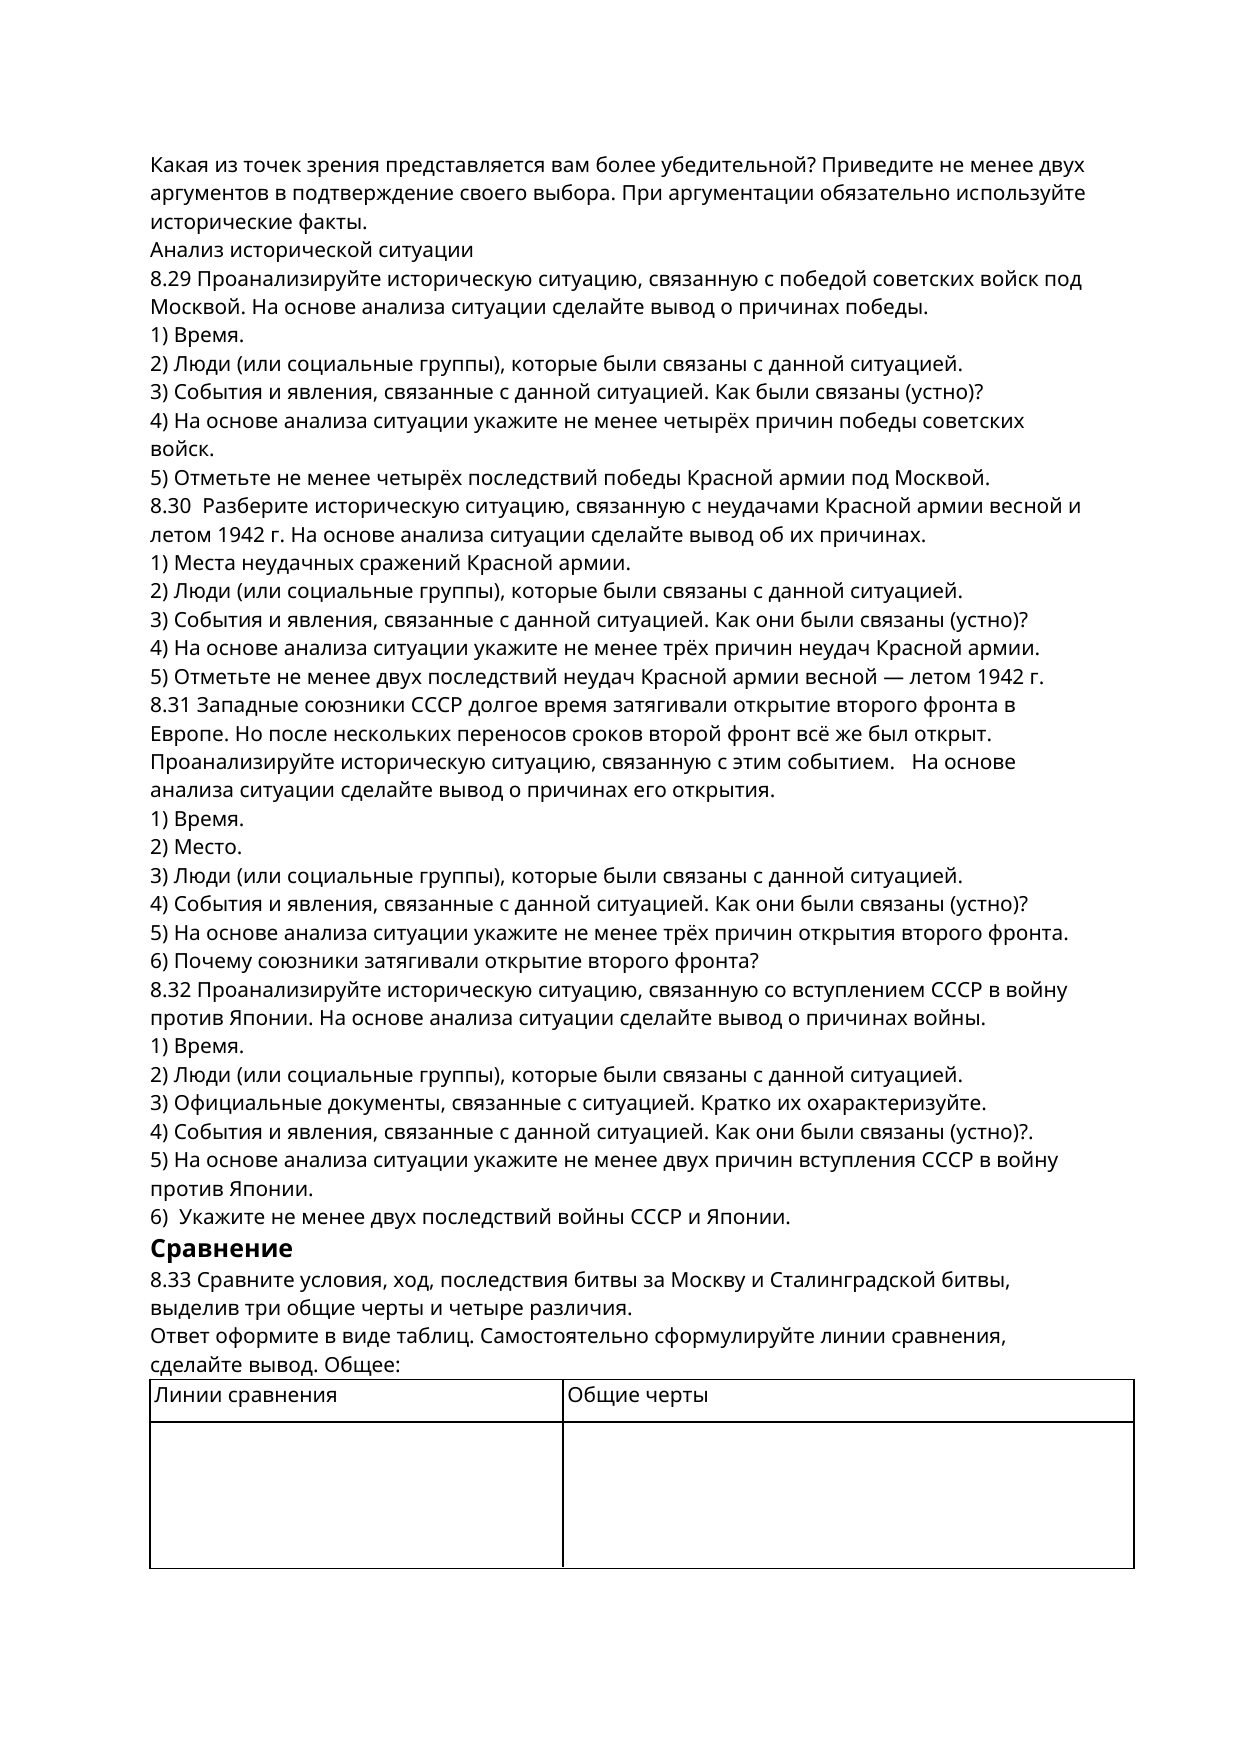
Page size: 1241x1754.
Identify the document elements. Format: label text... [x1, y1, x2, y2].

text 6) Укажите не менее двух последствий войны СССР и Японии. [150, 1202, 1090, 1231]
text 4) На основе анализа ситуации укажите не менее трёх причин неудач Красной армии. [150, 633, 1090, 662]
table_header Линии сравнения [151, 1380, 562, 1421]
text 3) Люди (или социальные группы), которые были связаны с данной ситуацией. [150, 861, 1090, 889]
text 5) На основе анализа ситуации укажите не менее трёх причин открытия второго фронта. [150, 918, 1090, 946]
text Анализ исторической ситуации [150, 235, 1090, 264]
text 2) Люди (или социальные группы), которые были связаны с данной ситуацией. [150, 349, 1090, 377]
text 4) События и явления, связанные с данной ситуацией. Как они были связаны (устно)?. [150, 1117, 1090, 1145]
text 1) Места неудачных сражений Красной армии. [150, 548, 1090, 577]
table_header Общие черты [564, 1380, 1133, 1421]
text 8.33 Сравните условия, ход, последствия битвы за Москву и Сталинградской битвы, выделив три общие черты и четыре различия. [150, 1265, 1090, 1322]
table_cell [564, 1423, 1133, 1567]
text 1) Время. [150, 1032, 1090, 1060]
text 8.29 Проанализируйте историческую ситуацию, связанную с победой советских войск под Москвой. На основе анализа ситуации сделайте вывод о причинах победы. [150, 264, 1090, 321]
text 3) Официальные документы, связанные с ситуацией. Кратко их охарактеризуйте. [150, 1088, 1090, 1117]
text Ответ оформите в виде таблиц. Самостоятельно сформулируйте линии сравнения, сделайте вывод. Общее: [150, 1322, 1090, 1378]
table_cell [151, 1423, 562, 1567]
text 8.32 Проанализируйте историческую ситуацию, связанную со вступлением СССР в войну против Японии. На основе анализа ситуации сделайте вывод о причинах войны. [150, 975, 1090, 1032]
text 5) Отметьте не менее двух последствий неудач Красной армии весной — летом 1942 г. [150, 662, 1090, 690]
text 5) На основе анализа ситуации укажите не менее двух причин вступления СССР в войну против Японии. [150, 1145, 1090, 1202]
text 1) Время. [150, 804, 1090, 832]
text 3) События и явления, связанные с данной ситуацией. Как они были связаны (устно)? [150, 605, 1090, 633]
text Сравнение [150, 1231, 1090, 1265]
text 1) Время. [150, 321, 1090, 349]
text 8.30 Разберите историческую ситуацию, связанную с неудачами Красной армии весной и летом 1942 г. На основе анализа ситуации сделайте вывод об их причинах. [150, 491, 1090, 548]
text 3) События и явления, связанные с данной ситуацией. Как были связаны (устно)? [150, 377, 1090, 406]
text 4) События и явления, связанные с данной ситуацией. Как они были связаны (устно)? [150, 889, 1090, 918]
text 8.31 Западные союзники СССР долгое время затягивали открытие второго фронта в Европе. Но после нескольких переносов сроков второй фронт всё же был открыт. Проанализируйте историческую ситуацию, связанную с этим событием. На основе анализа ситуации сделайте вывод о причинах его открытия. [150, 690, 1090, 804]
text 2) Люди (или социальные группы), которые были связаны с данной ситуацией. [150, 577, 1090, 605]
text 6) Почему союзники затягивали открытие второго фронта? [150, 946, 1090, 975]
text 5) Отметьте не менее четырёх последствий победы Красной армии под Москвой. [150, 463, 1090, 491]
text 4) На основе анализа ситуации укажите не менее четырёх причин победы советских войск. [150, 406, 1090, 463]
text Какая из точек зрения представляется вам более убедительной? Приведите не менее двух аргументов в подтверждение своего выбора. При аргументации обязательно используйте исторические факты. [150, 150, 1090, 235]
text 2) Место. [150, 832, 1090, 861]
text 2) Люди (или социальные группы), которые были связаны с данной ситуацией. [150, 1060, 1090, 1088]
